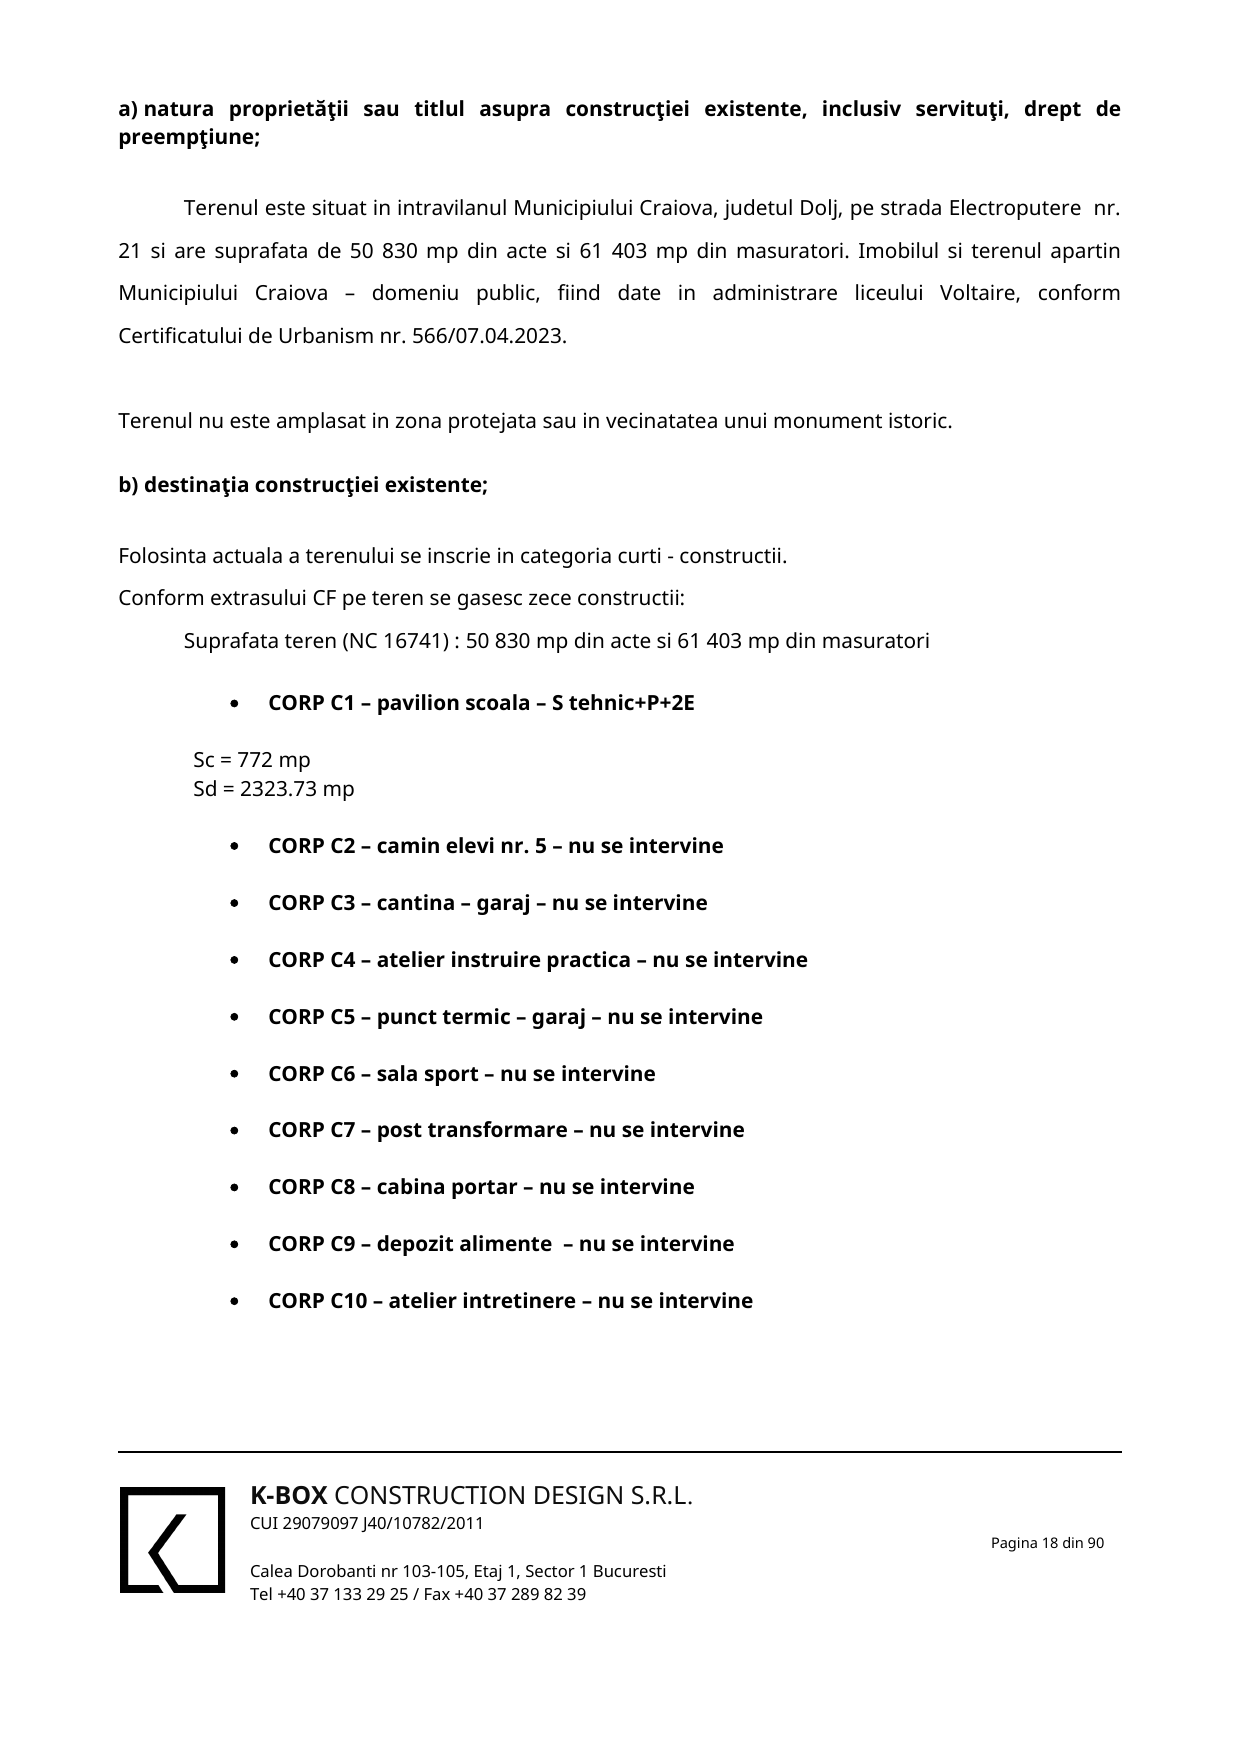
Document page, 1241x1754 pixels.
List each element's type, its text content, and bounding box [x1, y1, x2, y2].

list CORP C1 – pavilion scoala – S tehnic+P+2E [231, 688, 1122, 717]
text Folosinta actuala a terenului se inscrie in categoria curti - constructii. [118, 541, 1122, 569]
text Terenul nu este amplasat in zona protejata sau in vecinatatea unui monument istoric. [118, 406, 1122, 435]
subtitle b) destinaţia construcţiei existente; [118, 470, 1122, 498]
list CORP C7 – post transformare – nu se intervine [231, 1116, 1122, 1144]
list CORP C3 – cantina – garaj – nu se intervine [231, 888, 1122, 917]
text Suprafata teren (NC 16741) : 50 830 mp din acte si 61 403 mp din masuratori [118, 626, 1122, 654]
list CORP C9 – depozit alimente – nu se intervine [231, 1229, 1122, 1258]
text Sd = 2323.73 mp [118, 774, 1122, 802]
list CORP C8 – cabina portar – nu se intervine [231, 1172, 1122, 1201]
subtitle a) natura proprietăţii sau titlul asupra construcţiei existente, inclusiv servituţi, drept de preempţiune; [118, 94, 1122, 151]
text Terenul este situat in intravilanul Municipiului Craiova, judetul Dolj, pe strada Electroputere nr. 21 si are suprafata de 50 830 mp din acte si 61 403 mp din masuratori. Imobilul si terenul apartin Municipiului Craiova – domeniu public, fiind date in administrare liceului Voltaire, conform Certificatului de Urbanism nr. 566/07.04.2023. [118, 193, 1122, 349]
list CORP C4 – atelier instruire practica – nu se intervine [231, 945, 1122, 973]
list CORP C6 – sala sport – nu se intervine [231, 1059, 1122, 1087]
list CORP C10 – atelier intretinere – nu se intervine [231, 1286, 1122, 1315]
text Sc = 772 mp [118, 745, 1122, 774]
text Conform extrasului CF pe teren se gasesc zece constructii: [118, 583, 1122, 612]
list CORP C2 – camin elevi nr. 5 – nu se intervine [231, 831, 1122, 859]
list CORP C5 – punct termic – garaj – nu se intervine [231, 1002, 1122, 1030]
